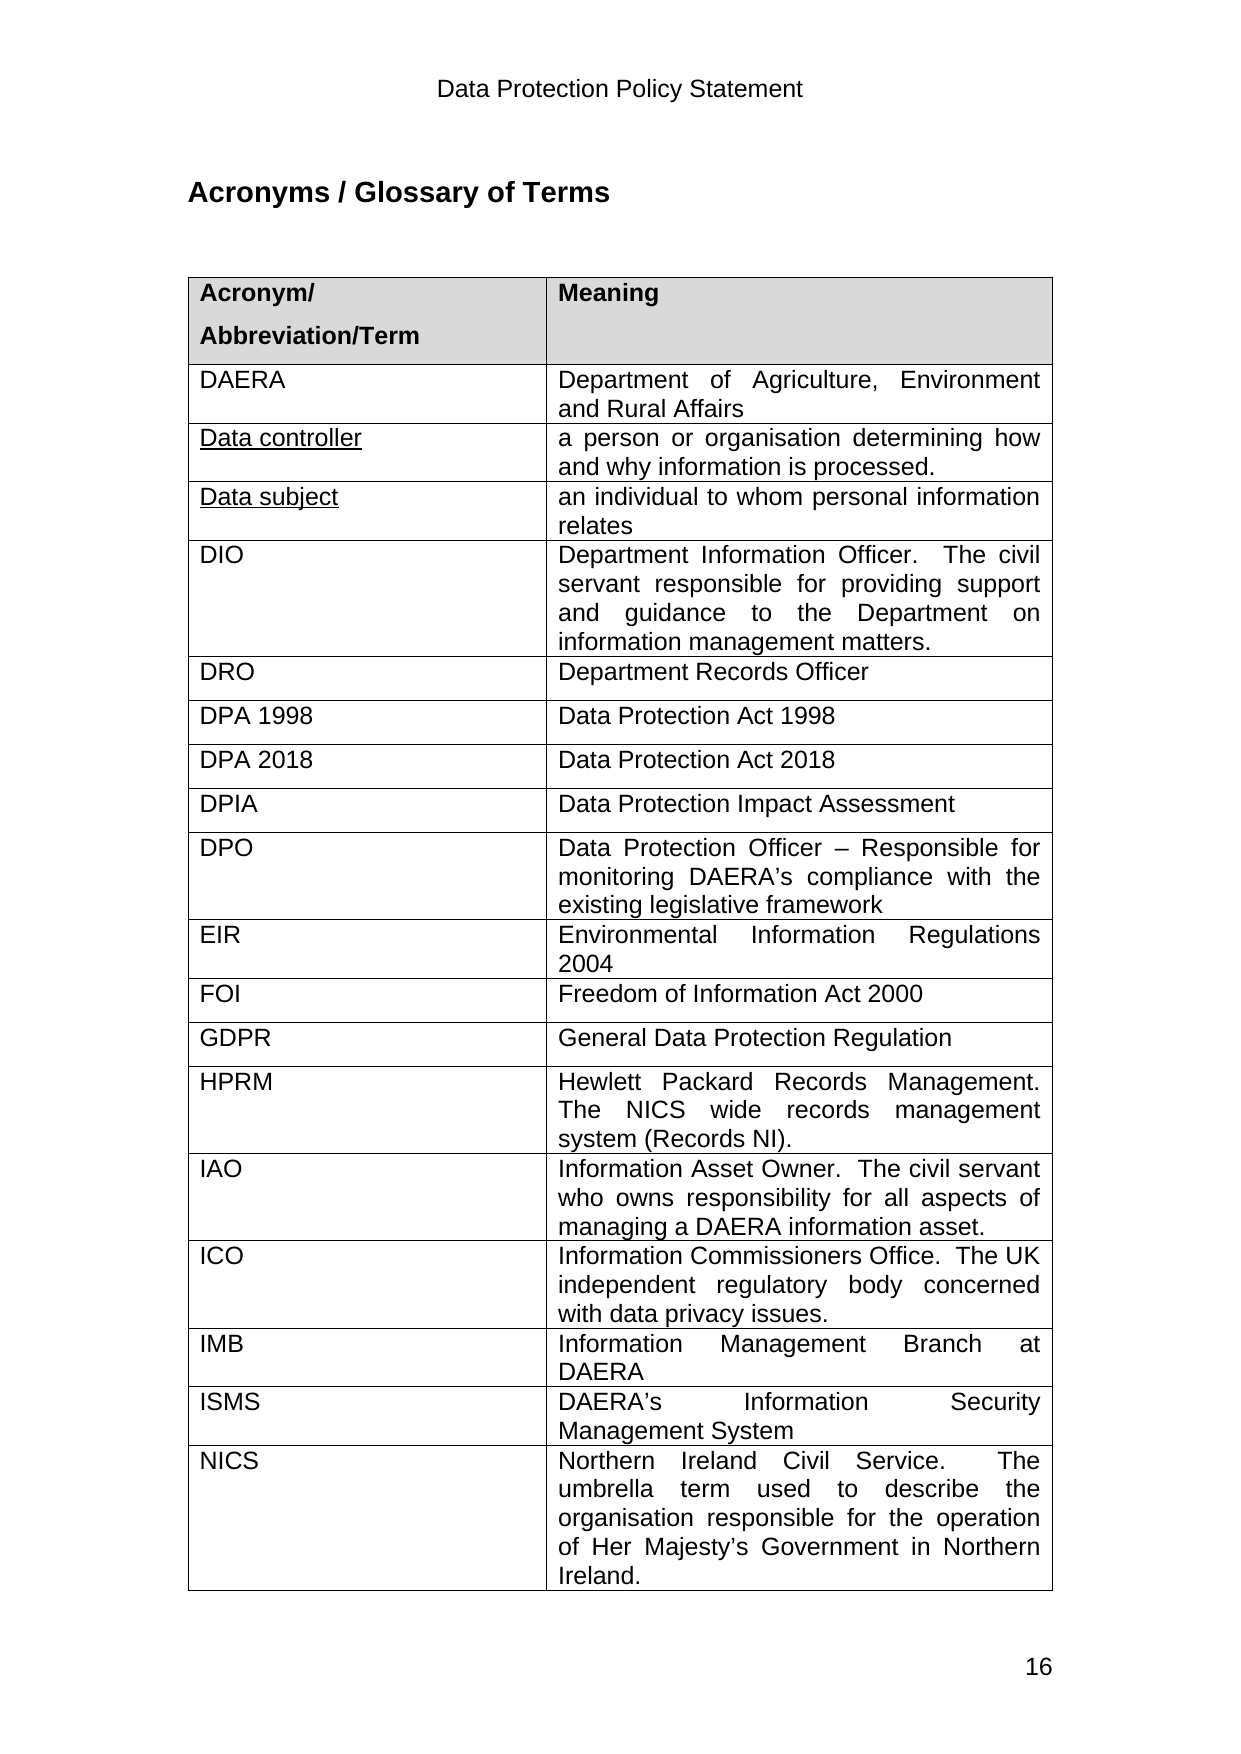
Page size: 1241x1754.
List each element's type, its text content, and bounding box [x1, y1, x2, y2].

table_cell DPIA [189, 789, 546, 832]
table_cell an individual to whom personal information relates [547, 482, 1052, 539]
table_cell a person or organisation determining how and why information is processed. [547, 424, 1052, 481]
table_header Meaning [547, 278, 1052, 364]
table_cell Department Records Officer [547, 657, 1052, 699]
table_cell DPO [189, 833, 546, 919]
table_cell DPA 1998 [189, 701, 546, 744]
table_cell IAO [189, 1154, 546, 1240]
table_cell IMB [189, 1329, 546, 1386]
table_cell DAERA [189, 365, 546, 422]
table_cell Data Protection Impact Assessment [547, 789, 1052, 832]
table_cell Data controller [189, 424, 546, 481]
table_cell Environmental Information Regulations 2004 [547, 920, 1052, 978]
table_cell Data Protection Act 2018 [547, 745, 1052, 788]
table_cell EIR [189, 920, 546, 978]
table_cell ISMS [189, 1387, 546, 1445]
table_cell Department Information Officer. The civil servant responsible for providing support and guidance to the Department on information management matters. [547, 541, 1052, 656]
table_header Acronym/ Abbreviation/Term [189, 278, 546, 364]
table_cell NICS [189, 1446, 546, 1589]
table_cell DRO [189, 657, 546, 699]
table_cell HPRM [189, 1067, 546, 1153]
table_cell Northern Ireland Civil Service. The umbrella term used to describe the organisation responsible for the operation of Her Majesty’s Government in Northern Ireland. [547, 1446, 1052, 1589]
table_cell DPA 2018 [189, 745, 546, 788]
table_cell Data Protection Officer – Responsible for monitoring DAERA’s compliance with the existing legislative framework [547, 833, 1052, 919]
table_cell DIO [189, 541, 546, 656]
table_cell Department of Agriculture, Environment and Rural Affairs [547, 365, 1052, 422]
table_cell Hewlett Packard Records Management. The NICS wide records management system (Records NI). [547, 1067, 1052, 1153]
text Acronyms / Glossary of Terms [187, 175, 1053, 208]
table_cell Information Management Branch at DAERA [547, 1329, 1052, 1386]
table_cell General Data Protection Regulation [547, 1023, 1052, 1066]
table_cell GDPR [189, 1023, 546, 1066]
table_cell Freedom of Information Act 2000 [547, 979, 1052, 1022]
table_cell Information Commissioners Office. The UK independent regulatory body concerned with data privacy issues. [547, 1241, 1052, 1328]
table_cell Data subject [189, 482, 546, 539]
table_cell ICO [189, 1241, 546, 1328]
table_cell DAERA’s Information Security Management System [547, 1387, 1052, 1445]
table_cell FOI [189, 979, 546, 1022]
table_cell Data Protection Act 1998 [547, 701, 1052, 744]
table_cell Information Asset Owner. The civil servant who owns responsibility for all aspects of managing a DAERA information asset. [547, 1154, 1052, 1240]
